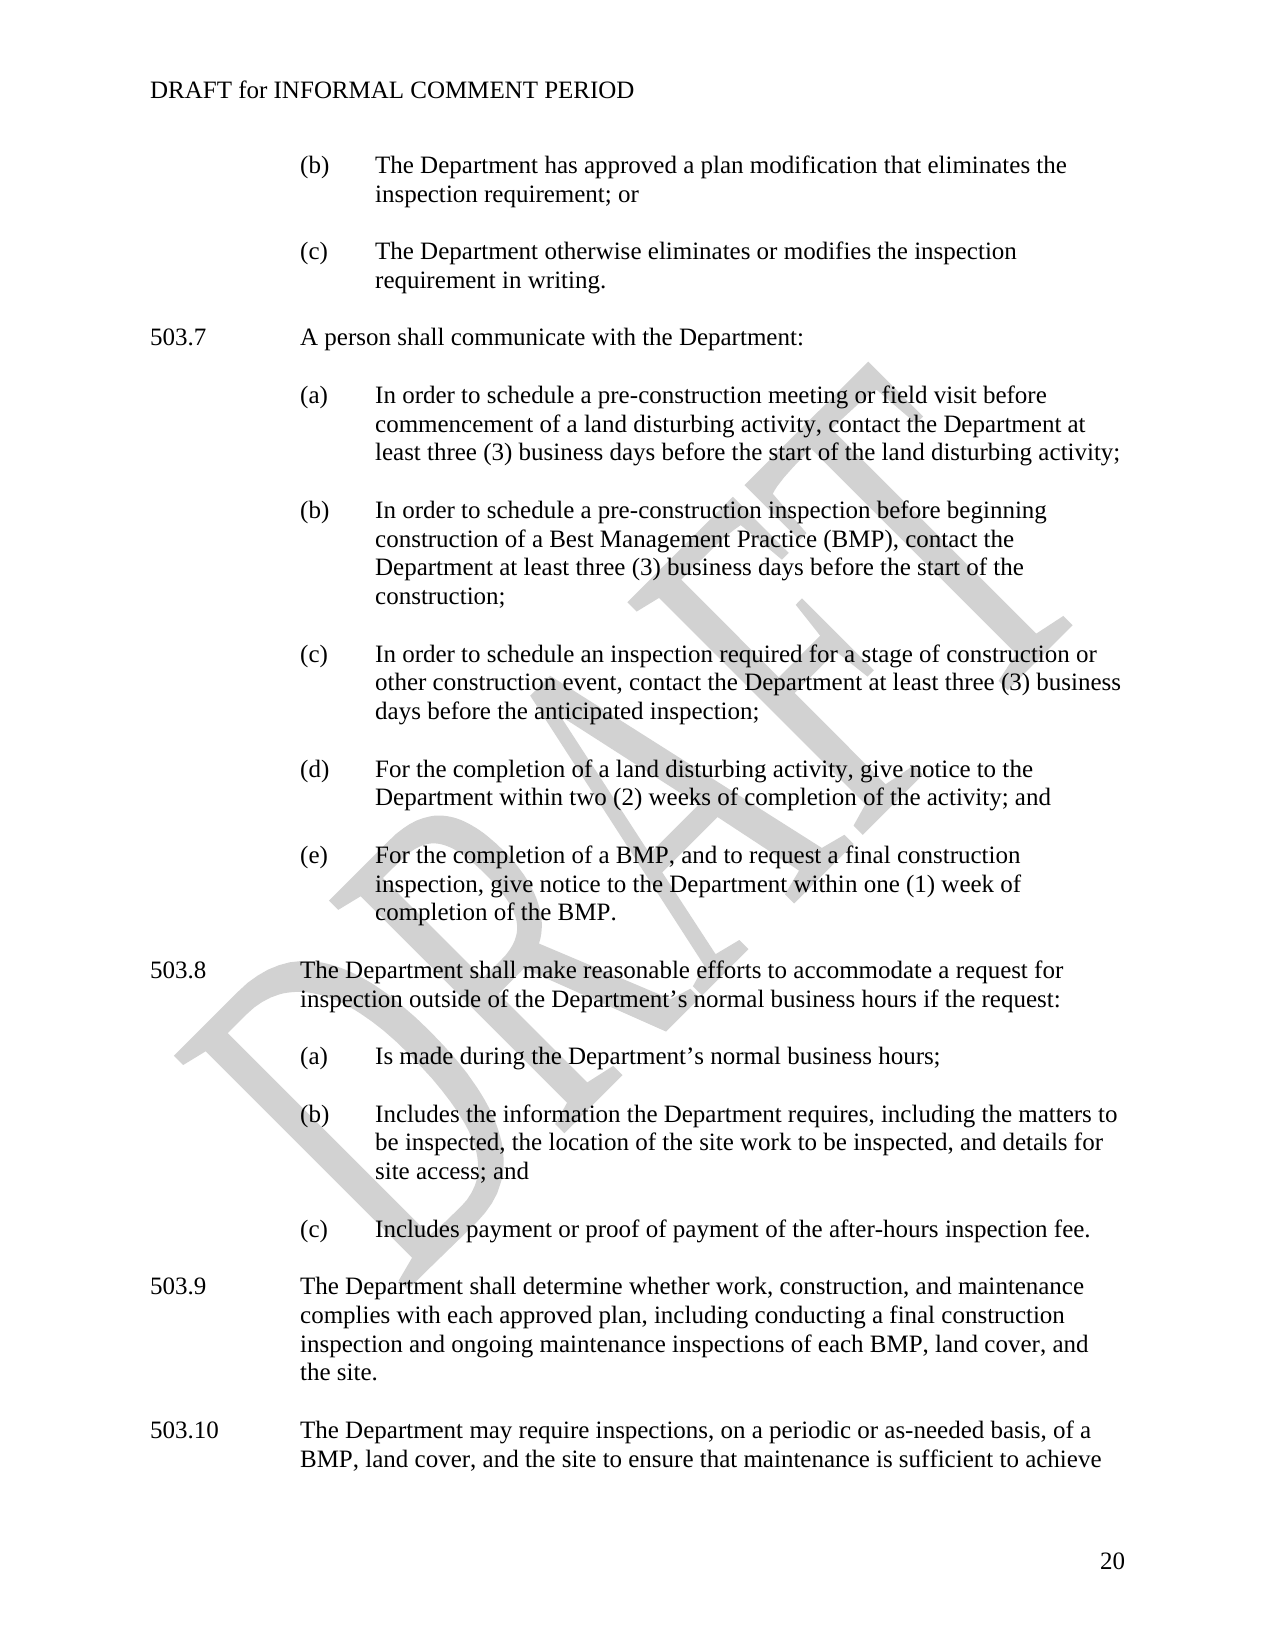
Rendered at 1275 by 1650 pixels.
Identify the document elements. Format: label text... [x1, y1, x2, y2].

text (d) For the completion of a land disturbing activity, give notice to the Department within two (2) weeks of completion of the activity; and [300, 754, 1125, 811]
text (e) For the completion of a BMP, and to request a final construction inspection, give notice to the Department within one (1) week of completion of the BMP. [300, 840, 1125, 926]
text 503.9 The Department shall determine whether work, construction, and maintenance complies with each approved plan, including conducting a final construction inspection and ongoing maintenance inspections of each BMP, land cover, and the site. [150, 1271, 1125, 1386]
text 503.8 The Department shall make reasonable efforts to accommodate a request for inspection outside of the Department’s normal business hours if the request: [150, 955, 1125, 1012]
text (b) In order to schedule a pre-construction inspection before beginning construction of a Best Management Practice (BMP), contact the Department at least three (3) business days before the start of the construction; [300, 495, 1125, 610]
text 503.7 A person shall communicate with the Department: [150, 322, 1125, 351]
list In order to schedule an inspection required for a stage of construction or other construction event, contact the Department at least three (3) business days before the anticipated inspection; [300, 639, 1125, 725]
list The Department has approved a plan modification that eliminates the inspection requirement; or [300, 150, 1125, 207]
list Is made during the Department’s normal business hours; [300, 1041, 1125, 1070]
list The Department otherwise eliminates or modifies the inspection requirement in writing. [300, 236, 1125, 294]
text (c) Includes payment or proof of payment of the after-hours inspection fee. [300, 1214, 1125, 1242]
list Includes the information the Department requires, including the matters to be inspected, the location of the site work to be inspected, and details for site access; and [300, 1099, 1125, 1185]
text (a) In order to schedule a pre-construction meeting or field visit before commencement of a land disturbing activity, contact the Department at least three (3) business days before the start of the land disturbing activity; [300, 380, 1125, 466]
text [150, 1415, 1125, 1472]
